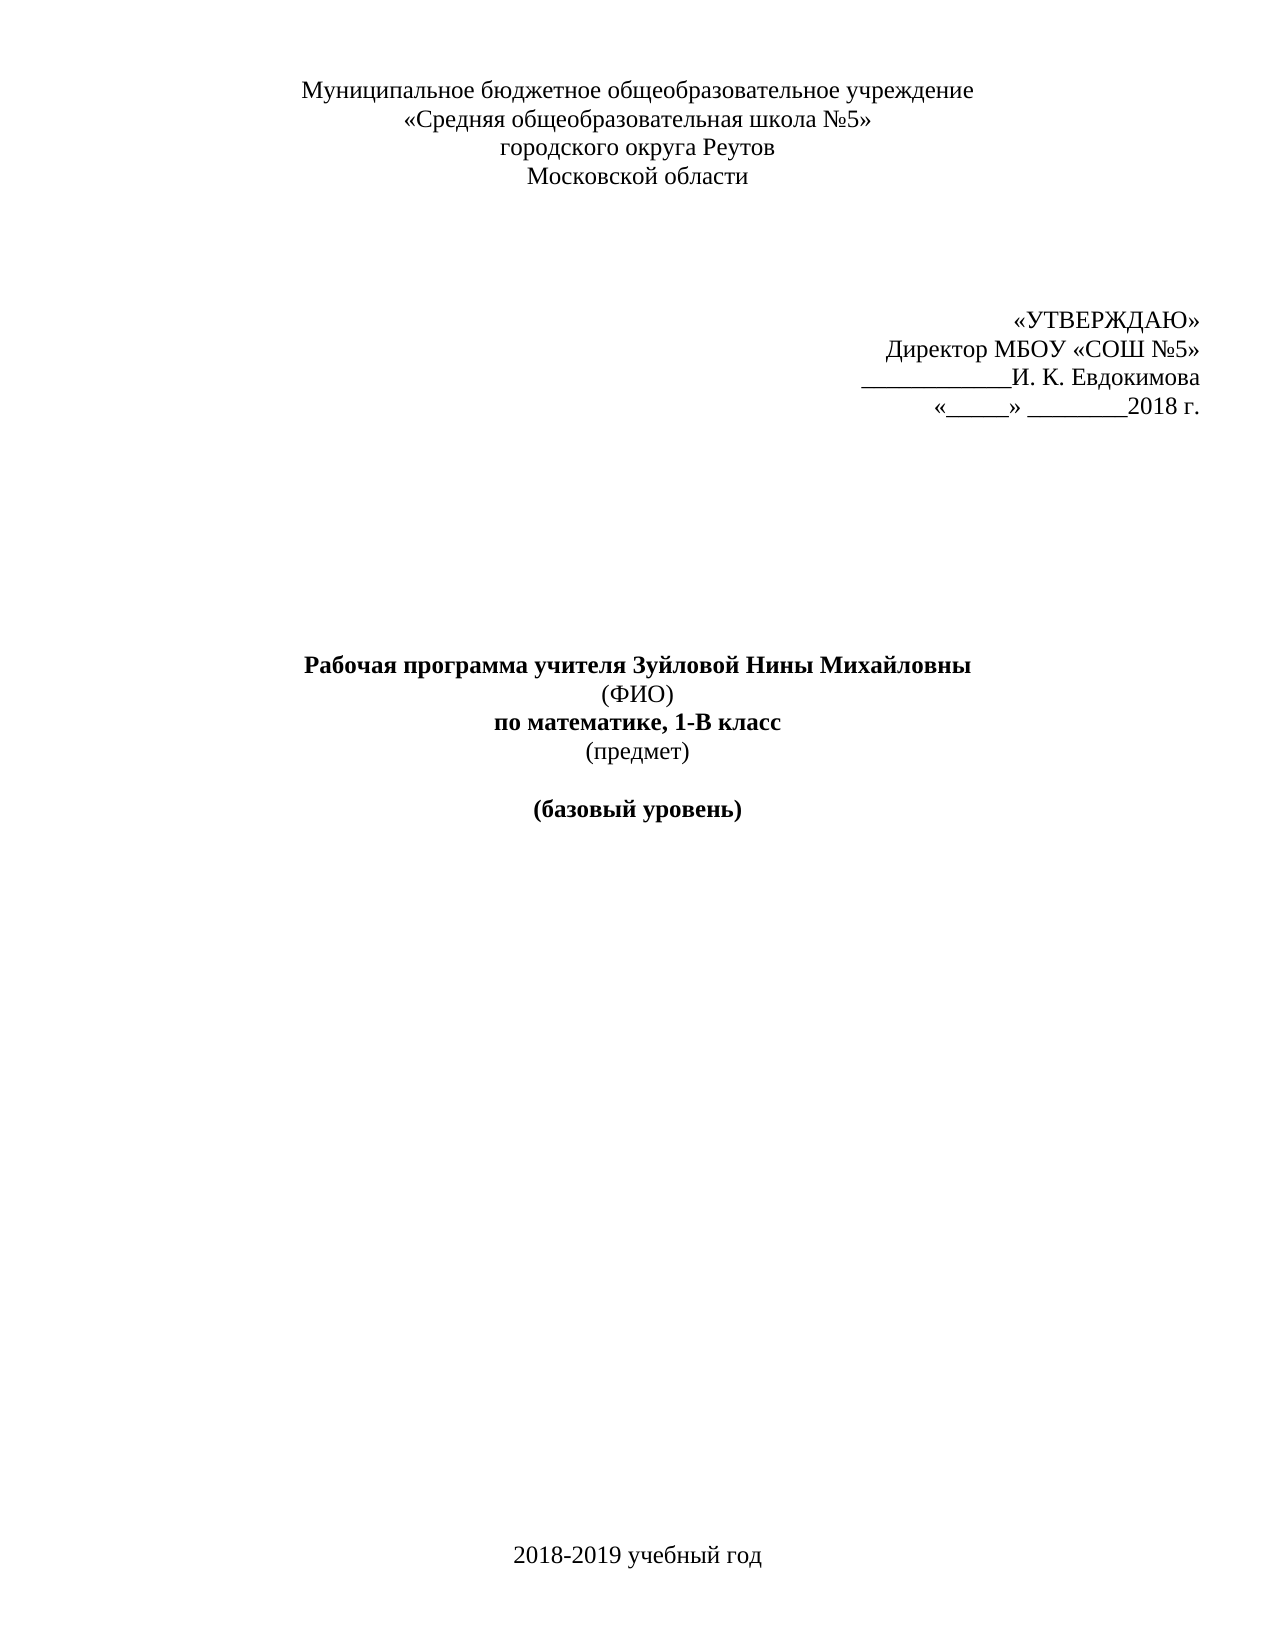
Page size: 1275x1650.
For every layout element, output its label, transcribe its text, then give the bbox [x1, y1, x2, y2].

text «_____» ________2018 г. [665, 391, 1200, 420]
text Московской области [75, 161, 1200, 190]
text 2018-2019 учебный год [75, 1541, 1200, 1569]
text Рабочая программа учителя Зуйловой Нины Михайловны [75, 650, 1200, 679]
text «Средняя общеобразовательная школа №5» [75, 104, 1200, 132]
text (ФИО) [75, 679, 1200, 707]
text по математике, 1-В класс [75, 707, 1200, 736]
text (базовый уровень) [75, 794, 1200, 822]
text (предмет) [75, 736, 1200, 765]
text ____________И. К. Евдокимова [665, 362, 1200, 391]
text «УТВЕРЖДАЮ» [665, 305, 1200, 334]
text Муниципальное бюджетное общеобразовательное учреждение [75, 75, 1200, 104]
text городского округа Реутов [75, 132, 1200, 161]
text Директор МБОУ «СОШ №5» [75, 334, 1200, 362]
